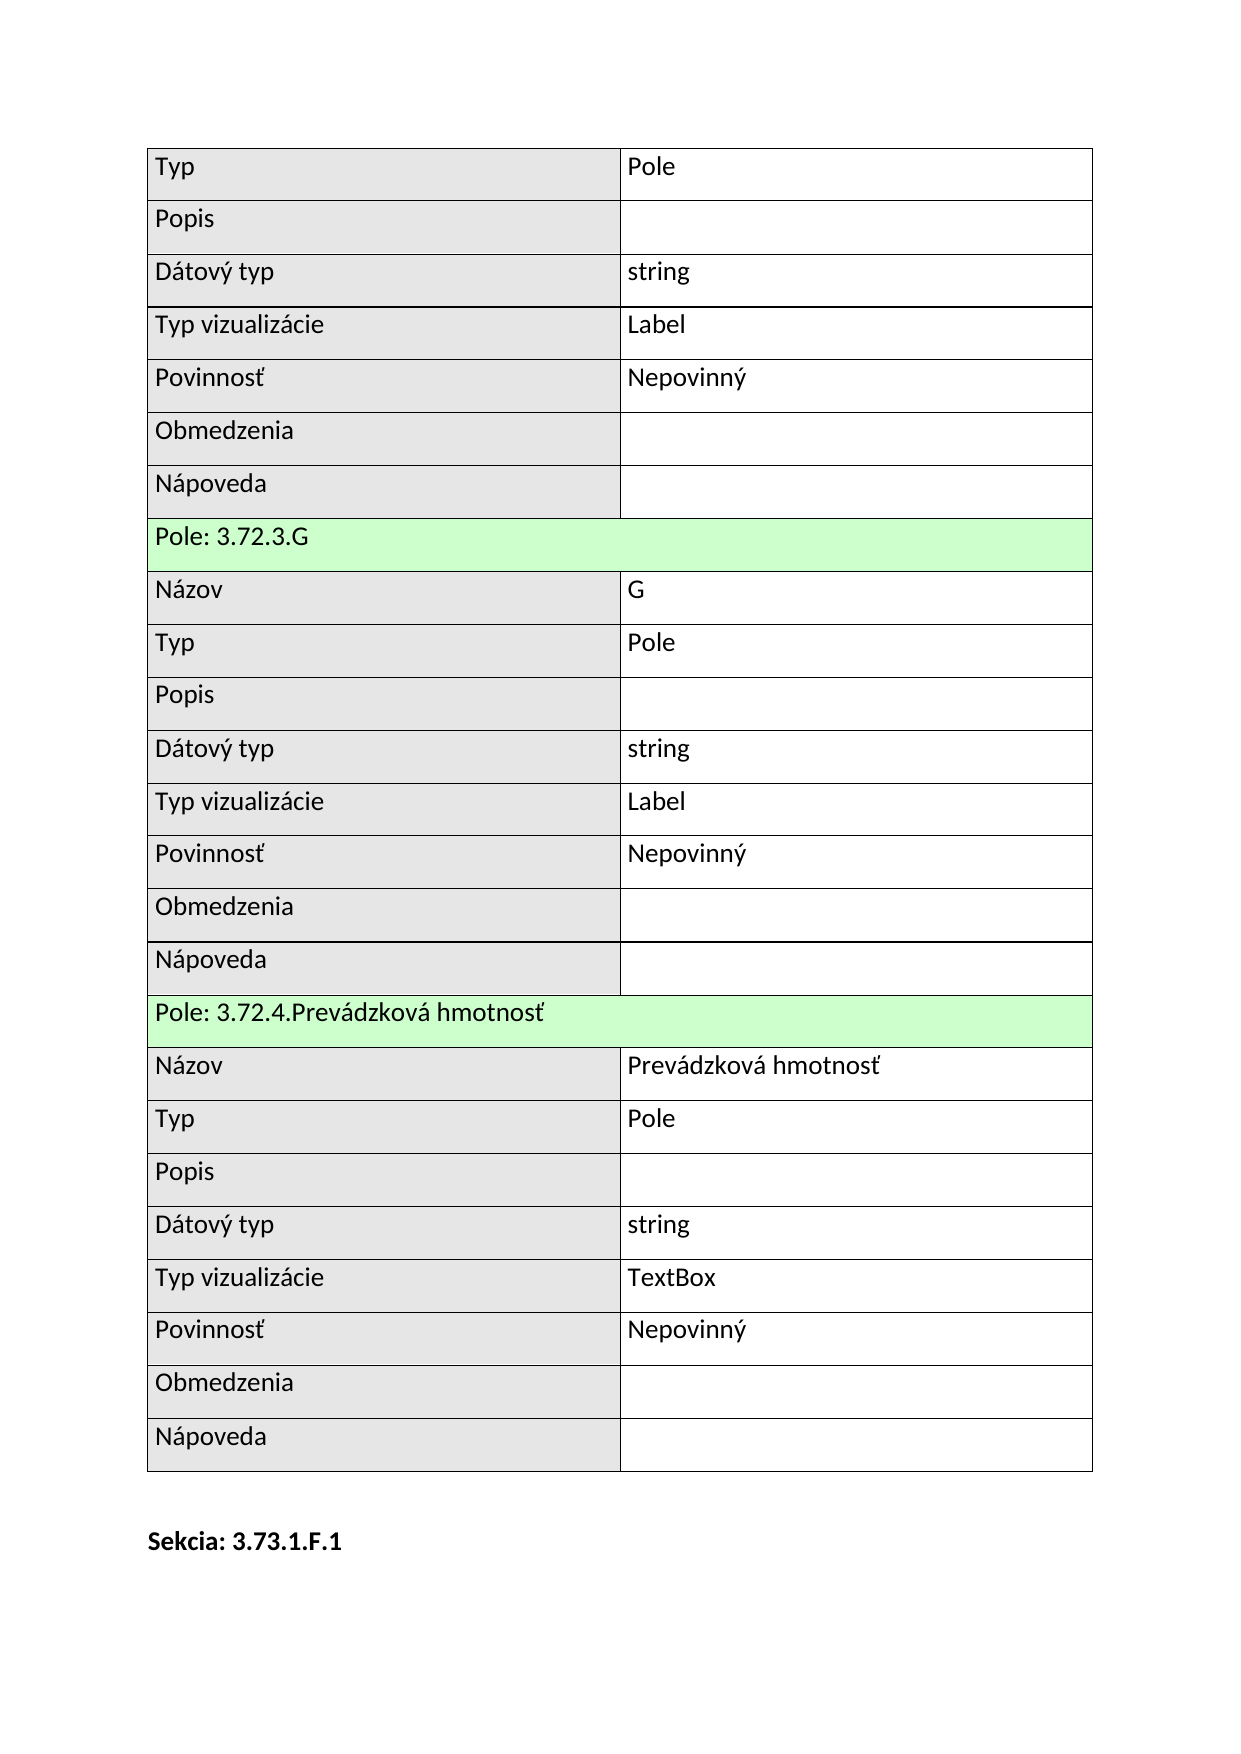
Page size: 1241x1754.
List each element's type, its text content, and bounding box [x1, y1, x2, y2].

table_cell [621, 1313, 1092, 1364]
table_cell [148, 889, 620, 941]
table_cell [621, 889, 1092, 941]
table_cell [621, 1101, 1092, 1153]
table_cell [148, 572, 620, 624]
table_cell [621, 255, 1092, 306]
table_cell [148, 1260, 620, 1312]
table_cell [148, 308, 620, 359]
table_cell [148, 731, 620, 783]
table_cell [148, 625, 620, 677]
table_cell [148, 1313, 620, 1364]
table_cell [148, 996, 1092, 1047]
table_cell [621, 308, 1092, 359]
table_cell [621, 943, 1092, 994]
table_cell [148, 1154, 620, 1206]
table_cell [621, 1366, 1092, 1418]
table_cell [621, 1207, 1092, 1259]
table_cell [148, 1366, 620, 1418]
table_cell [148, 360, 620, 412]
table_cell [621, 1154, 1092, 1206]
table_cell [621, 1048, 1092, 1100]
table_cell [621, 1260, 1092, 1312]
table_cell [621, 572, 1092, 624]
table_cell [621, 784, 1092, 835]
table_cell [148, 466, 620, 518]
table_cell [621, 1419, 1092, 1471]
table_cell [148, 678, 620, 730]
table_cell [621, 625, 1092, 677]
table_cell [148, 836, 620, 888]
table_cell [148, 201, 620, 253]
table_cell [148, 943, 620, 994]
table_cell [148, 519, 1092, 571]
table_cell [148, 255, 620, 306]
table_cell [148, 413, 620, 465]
text Sekcia: 3.73.1.F.1 [148, 1524, 1093, 1557]
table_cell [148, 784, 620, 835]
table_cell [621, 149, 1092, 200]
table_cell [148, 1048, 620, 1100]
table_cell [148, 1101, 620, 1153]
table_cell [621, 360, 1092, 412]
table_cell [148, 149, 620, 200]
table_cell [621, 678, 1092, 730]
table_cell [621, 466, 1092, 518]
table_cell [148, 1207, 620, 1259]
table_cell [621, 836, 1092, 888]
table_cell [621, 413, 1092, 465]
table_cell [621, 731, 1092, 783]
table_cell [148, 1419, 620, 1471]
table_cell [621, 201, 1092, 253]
